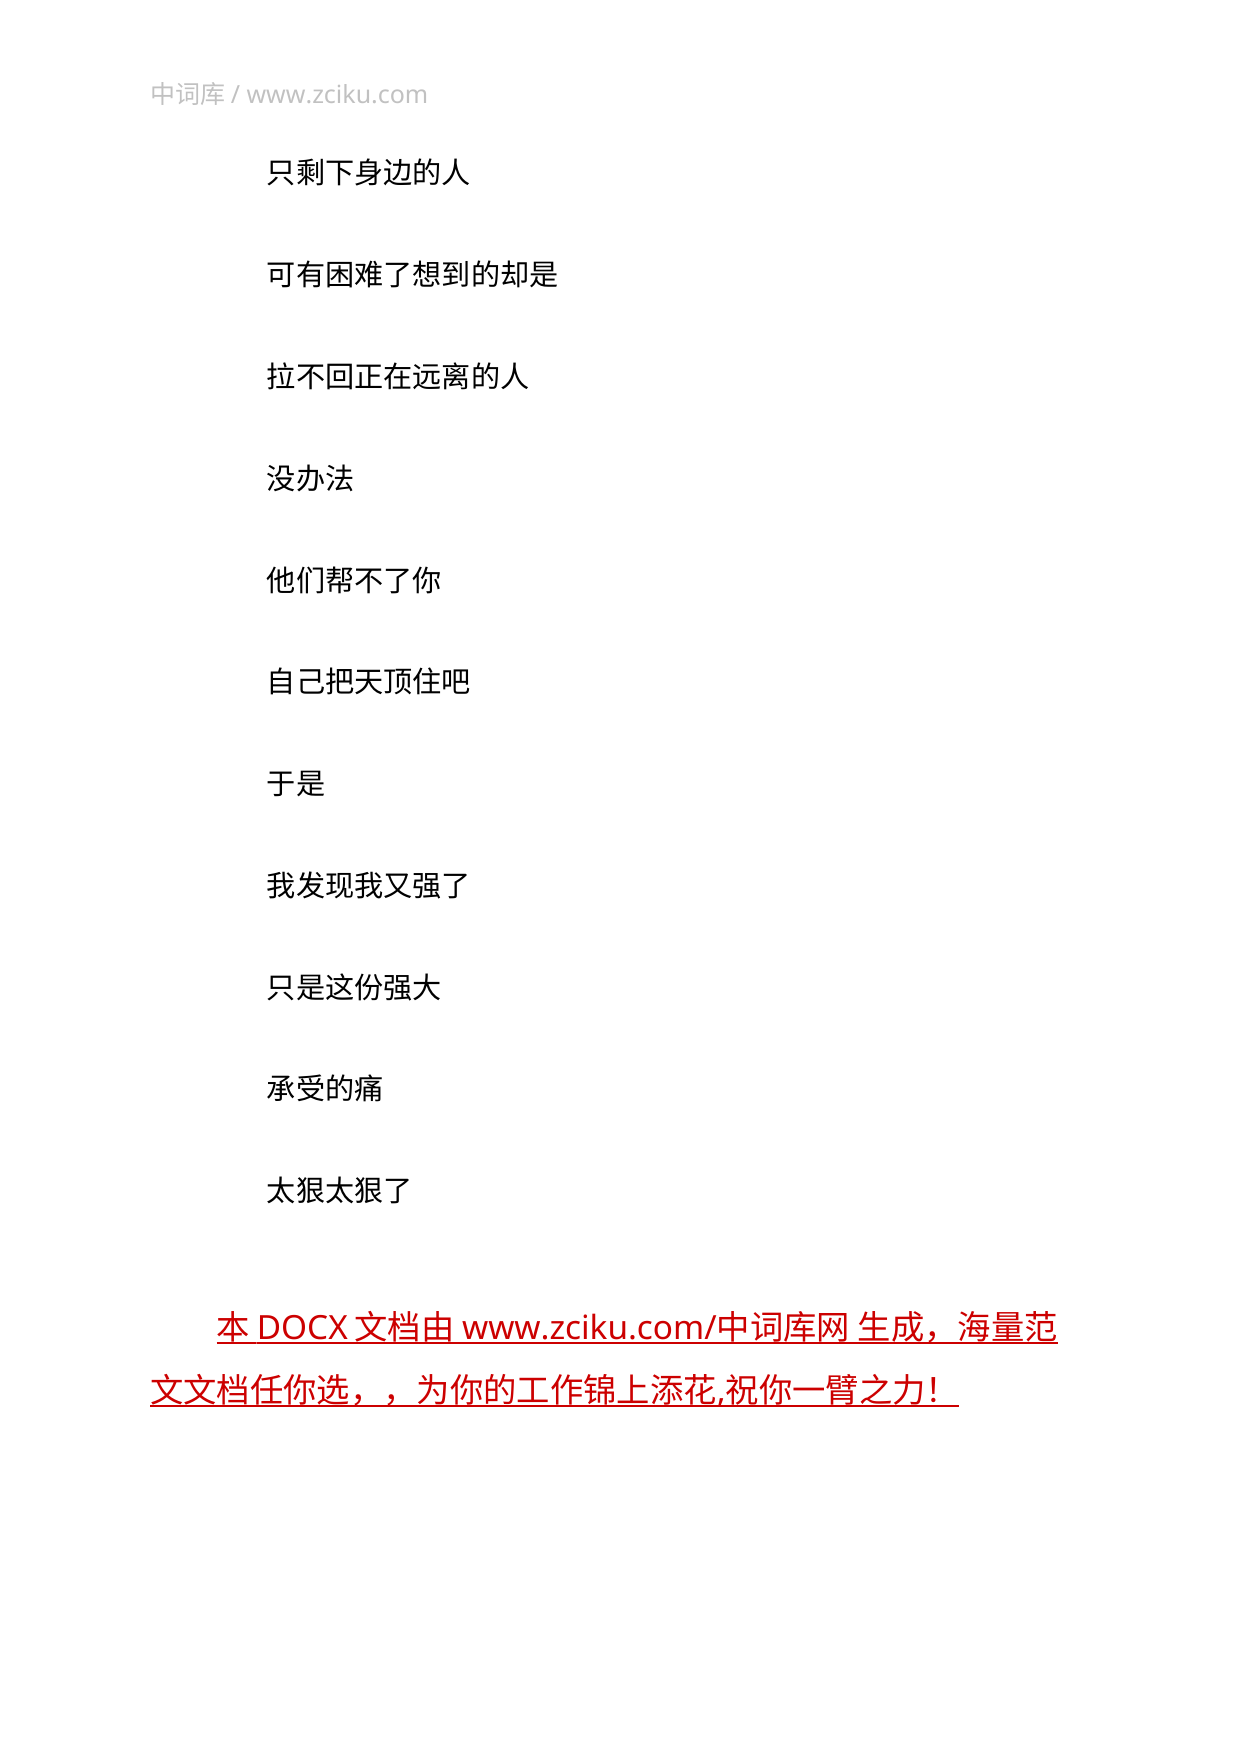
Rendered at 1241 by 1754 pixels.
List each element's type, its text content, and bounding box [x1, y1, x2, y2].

text 本DOCX文档由 www.zciku.com/中词库网 生成，海量范文文档任你选，，为你的工作锦上添花,祝你一臂之力！ [150, 1301, 1090, 1412]
text 只是这份强大 [150, 964, 1090, 1006]
text 只剩下身边的人 [150, 150, 1090, 192]
text 没办法 [150, 455, 1090, 498]
text 他们帮不了你 [150, 557, 1090, 599]
text 拉不回正在远离的人 [150, 353, 1090, 396]
text 自己把天顶住吧 [150, 659, 1090, 701]
text 于是 [150, 761, 1090, 803]
text 我发现我又强了 [150, 862, 1090, 905]
text 承受的痛 [150, 1066, 1090, 1108]
text 可有困难了想到的却是 [150, 252, 1090, 294]
text 太狠太狠了 [150, 1168, 1090, 1210]
